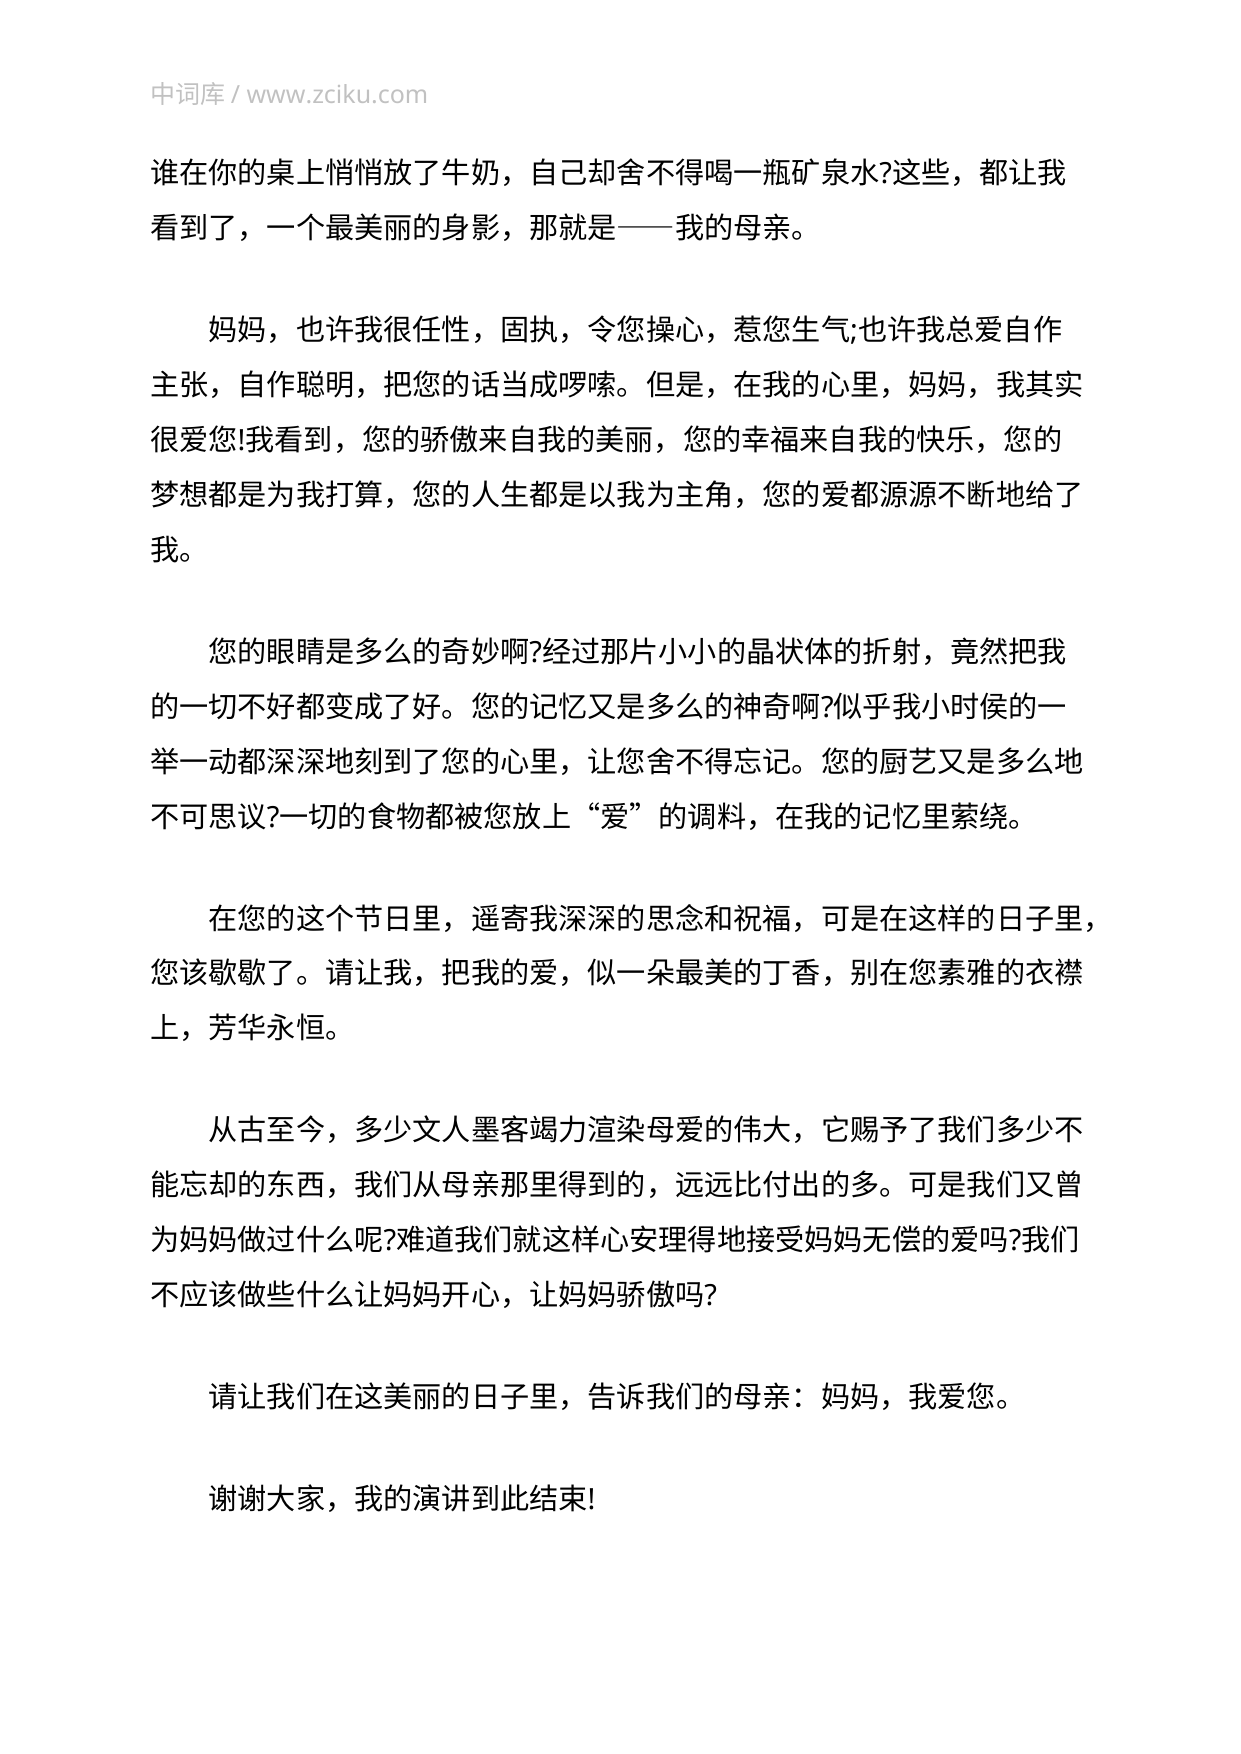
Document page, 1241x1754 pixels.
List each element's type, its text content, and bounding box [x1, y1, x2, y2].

text 从古至今，多少文人墨客竭力渲染母爱的伟大，它赐予了我们多少不能忘却的东西，我们从母亲那里得到的，远远比付出的多。可是我们又曾为妈妈做过什么呢?难道我们就这样心安理得地接受妈妈无偿的爱吗?我们不应该做些什么让妈妈开心，让妈妈骄傲吗? [150, 1107, 1090, 1314]
text 妈妈，也许我很任性，固执，令您操心，惹您生气;也许我总爱自作主张，自作聪明，把您的话当成啰嗦。但是，在我的心里，妈妈，我其实很爱您!我看到，您的骄傲来自我的美丽，您的幸福来自我的快乐，您的梦想都是为我打算，您的人生都是以我为主角，您的爱都源源不断地给了我。 [150, 307, 1090, 569]
text 您的眼睛是多么的奇妙啊?经过那片小小的晶状体的折射，竟然把我的一切不好都变成了好。您的记忆又是多么的神奇啊?似乎我小时侯的一举一动都深深地刻到了您的心里，让您舍不得忘记。您的厨艺又是多么地不可思议?一切的食物都被您放上“爱”的调料，在我的记忆里萦绕。 [150, 628, 1090, 836]
text 在您的这个节日里，遥寄我深深的思念和祝福，可是在这样的日子里，您该歇歇了。请让我，把我的爱，似一朵最美的丁香，别在您素雅的衣襟上，芳华永恒。 [150, 895, 1090, 1047]
text 请让我们在这美丽的日子里，告诉我们的母亲：妈妈，我爱您。 [150, 1373, 1090, 1416]
text 谢谢大家，我的演讲到此结束! [150, 1475, 1090, 1518]
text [150, 150, 1090, 247]
